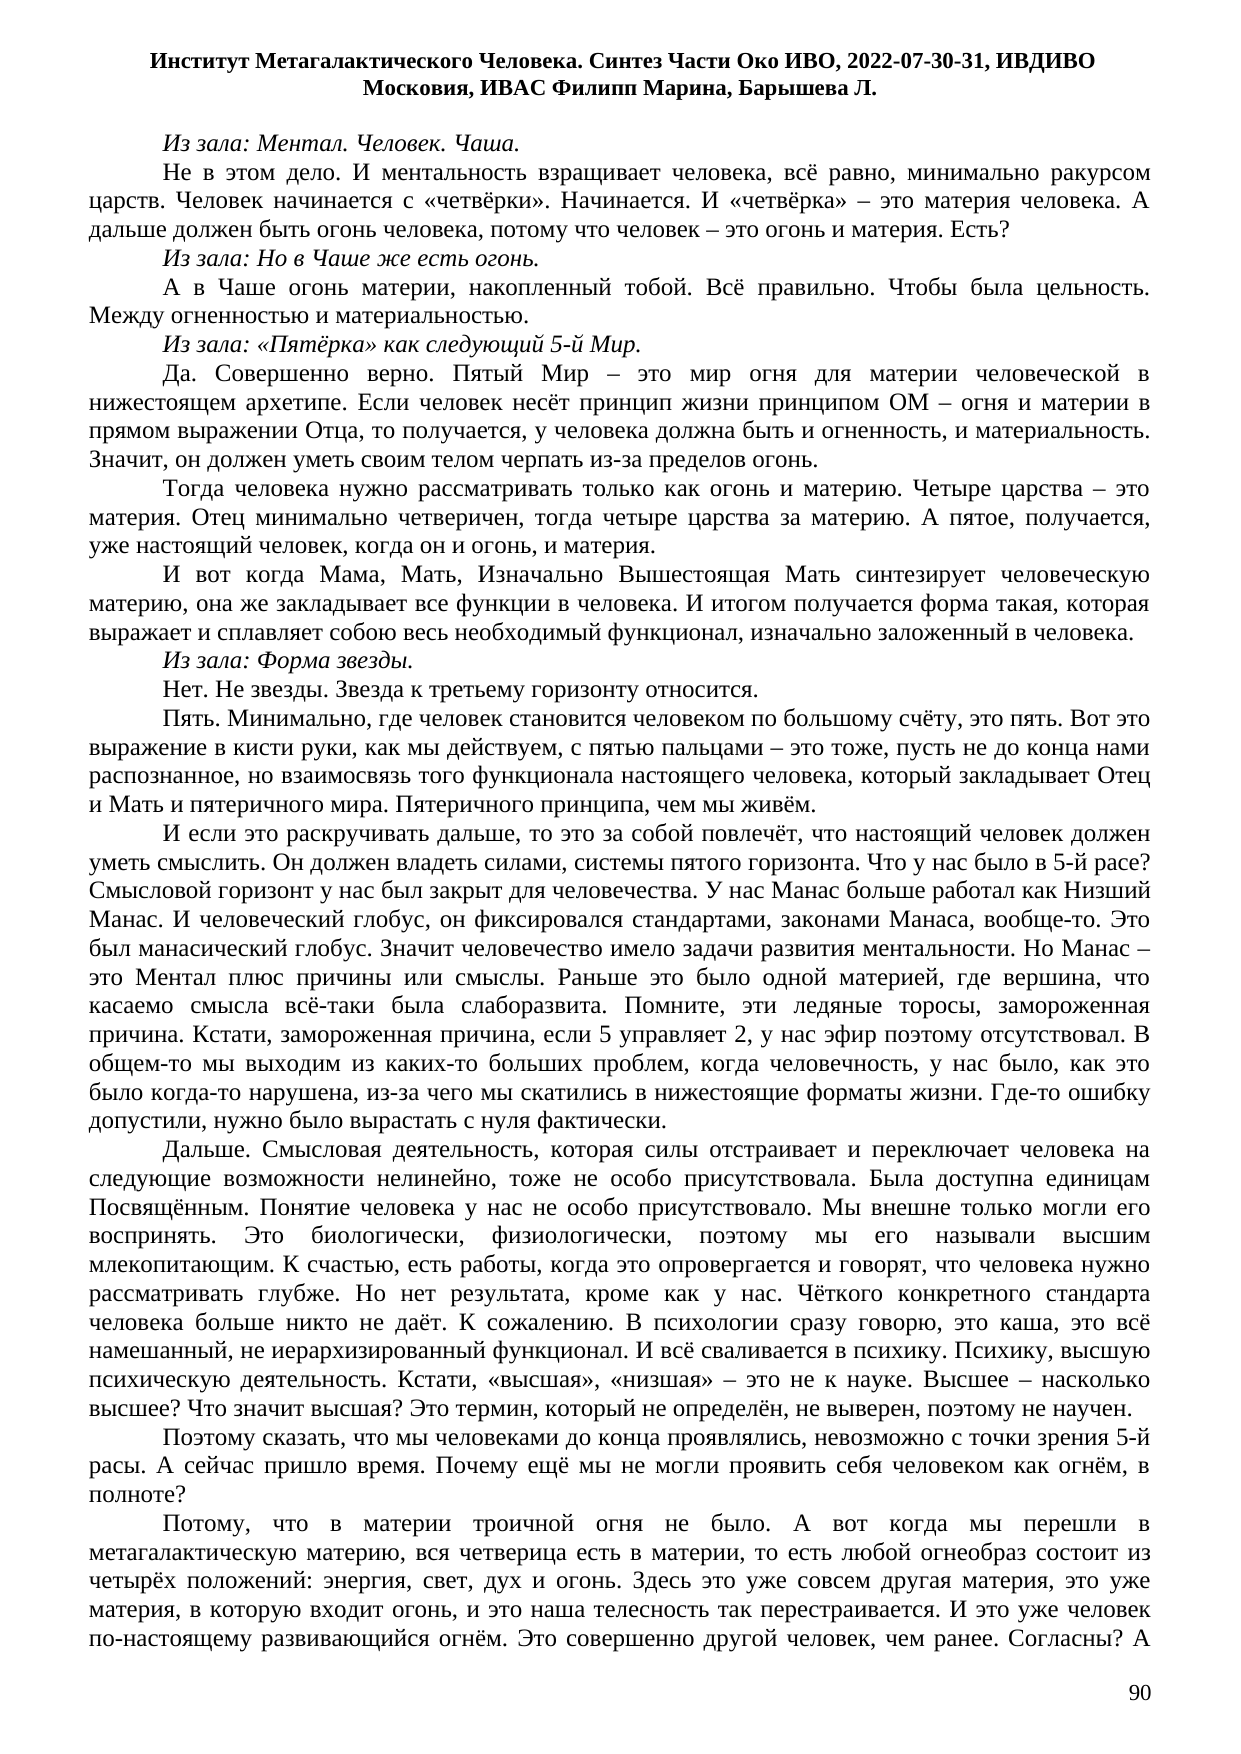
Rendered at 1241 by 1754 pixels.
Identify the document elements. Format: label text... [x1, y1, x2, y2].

text Пять. Минимально, где человек становится человеком по большому счёту, это пять. Вот это выражение в кисти руки, как мы действуем, с пятью пальцами – это тоже, пусть не до конца нами распознанное, но взаимосвязь того функционала настоящего человека, который закладывает Отец и Мать и пятеричного мира. Пятеричного принципа, чем мы живём. [89, 703, 1152, 818]
text Не в этом дело. И ментальность взращивает человека, всё равно, минимально ракурсом царств. Человек начинается с «четвёрки». Начинается. И «четвёрка» – это материя человека. А дальше должен быть огонь человека, потому что человек – это огонь и материя. Есть? [89, 157, 1152, 243]
text Дальше. Смысловая деятельность, которая силы отстраивает и переключает человека на следующие возможности нелинейно, тоже не особо присутствовала. Была доступна единицам Посвящённым. Понятие человека у нас не особо присутствовало. Мы внешне только могли его воспринять. Это биологически, физиологически, поэтому мы его называли высшим млекопитающим. К счастью, есть работы, когда это опровергается и говорят, что человека нужно рассматривать глубже. Но нет результата, кроме как у нас. Чёткого конкретного стандарта человека больше никто не даёт. К сожалению. В психологии сразу говорю, это каша, это всё намешанный, не иерархизированный функционал. И всё сваливается в психику. Психику, высшую психическую деятельность. Кстати, «высшая», «низшая» – это не к науке. Высшее – насколько высшее? Что значит высшая? Это термин, который не определён, не выверен, поэтому не научен. [89, 1134, 1152, 1422]
text И вот когда Мама, Мать, Изначально Вышестоящая Мать синтезирует человеческую материю, она же закладывает все функции в человека. И итогом получается форма такая, которая выражает и сплавляет собою весь необходимый функционал, изначально заложенный в человека. [89, 559, 1152, 646]
text Да. Совершенно верно. Пятый Мир – это мир огня для материи человеческой в нижестоящем архетипе. Если человек несёт принцип жизни принципом ОМ – огня и материи в прямом выражении Отца, то получается, у человека должна быть и огненность, и материальность. Значит, он должен уметь своим телом черпать из-за пределов огонь. [89, 358, 1152, 473]
text Поэтому сказать, что мы человеками до конца проявлялись, невозможно с точки зрения 5-й расы. А сейчас пришло время. Почему ещё мы не могли проявить себя человеком как огнём, в полноте? [89, 1422, 1152, 1508]
text И если это раскручивать дальше, то это за собой повлечёт, что настоящий человек должен уметь смыслить. Он должен владеть силами, системы пятого горизонта. Что у нас было в 5-й расе? Смысловой горизонт у нас был закрыт для человечества. У нас Манас больше работал как Низший Манас. И человеческий глобус, он фиксировался стандартами, законами Манаса, вообще-то. Это был манасический глобус. Значит человечество имело задачи развития ментальности. Но Манас – это Ментал плюс причины или смыслы. Раньше это было одной материей, где вершина, что касаемо смысла всё-таки была слаборазвита. Помните, эти ледяные торосы, замороженная причина. Кстати, замороженная причина, если 5 управляет 2, у нас эфир поэтому отсутствовал. В общем-то мы выходим из каких-то больших проблем, когда человечность, у нас было, как это было когда-то нарушена, из-за чего мы скатились в нижестоящие форматы жизни. Где-то ошибку допустили, нужно было вырастать с нуля фактически. [89, 818, 1152, 1134]
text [89, 1508, 1152, 1652]
text Нет. Не звезды. Звезда к третьему горизонту относится. [89, 674, 1152, 703]
text Тогда человека нужно рассматривать только как огонь и материю. Четыре царства – это материя. Отец минимально четверичен, тогда четыре царства за материю. А пятое, получается, уже настоящий человек, когда он и огонь, и материя. [89, 473, 1152, 559]
text Из зала: «Пятёрка» как следующий 5-й Мир. [89, 329, 1152, 358]
text А в Чаше огонь материи, накопленный тобой. Всё правильно. Чтобы была цельность. Между огненностью и материальностью. [89, 272, 1152, 329]
text Из зала: Ментал. Человек. Чаша. [89, 128, 1152, 157]
text Из зала: Но в Чаше же есть огонь. [89, 243, 1152, 272]
text Из зала: Форма звезды. [89, 646, 1152, 674]
